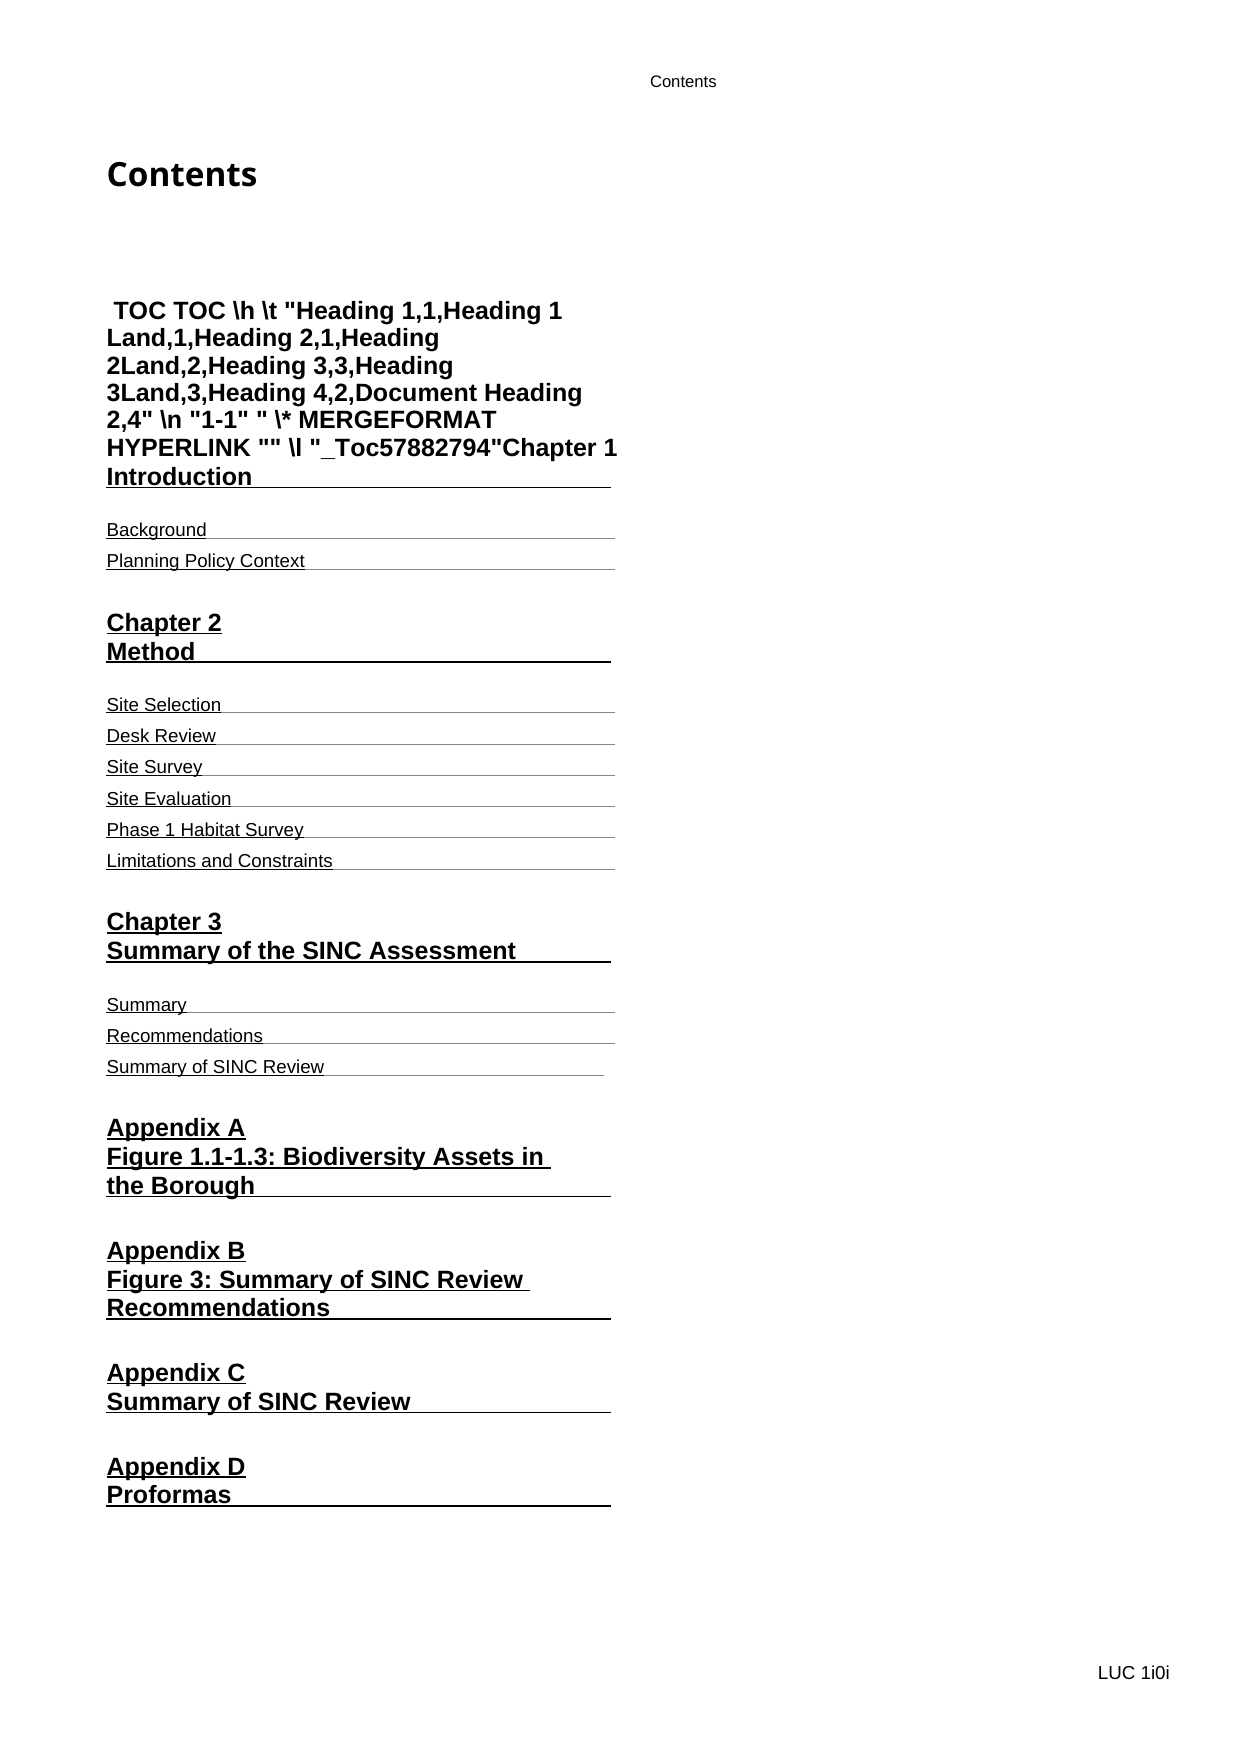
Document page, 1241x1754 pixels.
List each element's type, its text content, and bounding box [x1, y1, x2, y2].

title Contents [106, 151, 266, 196]
